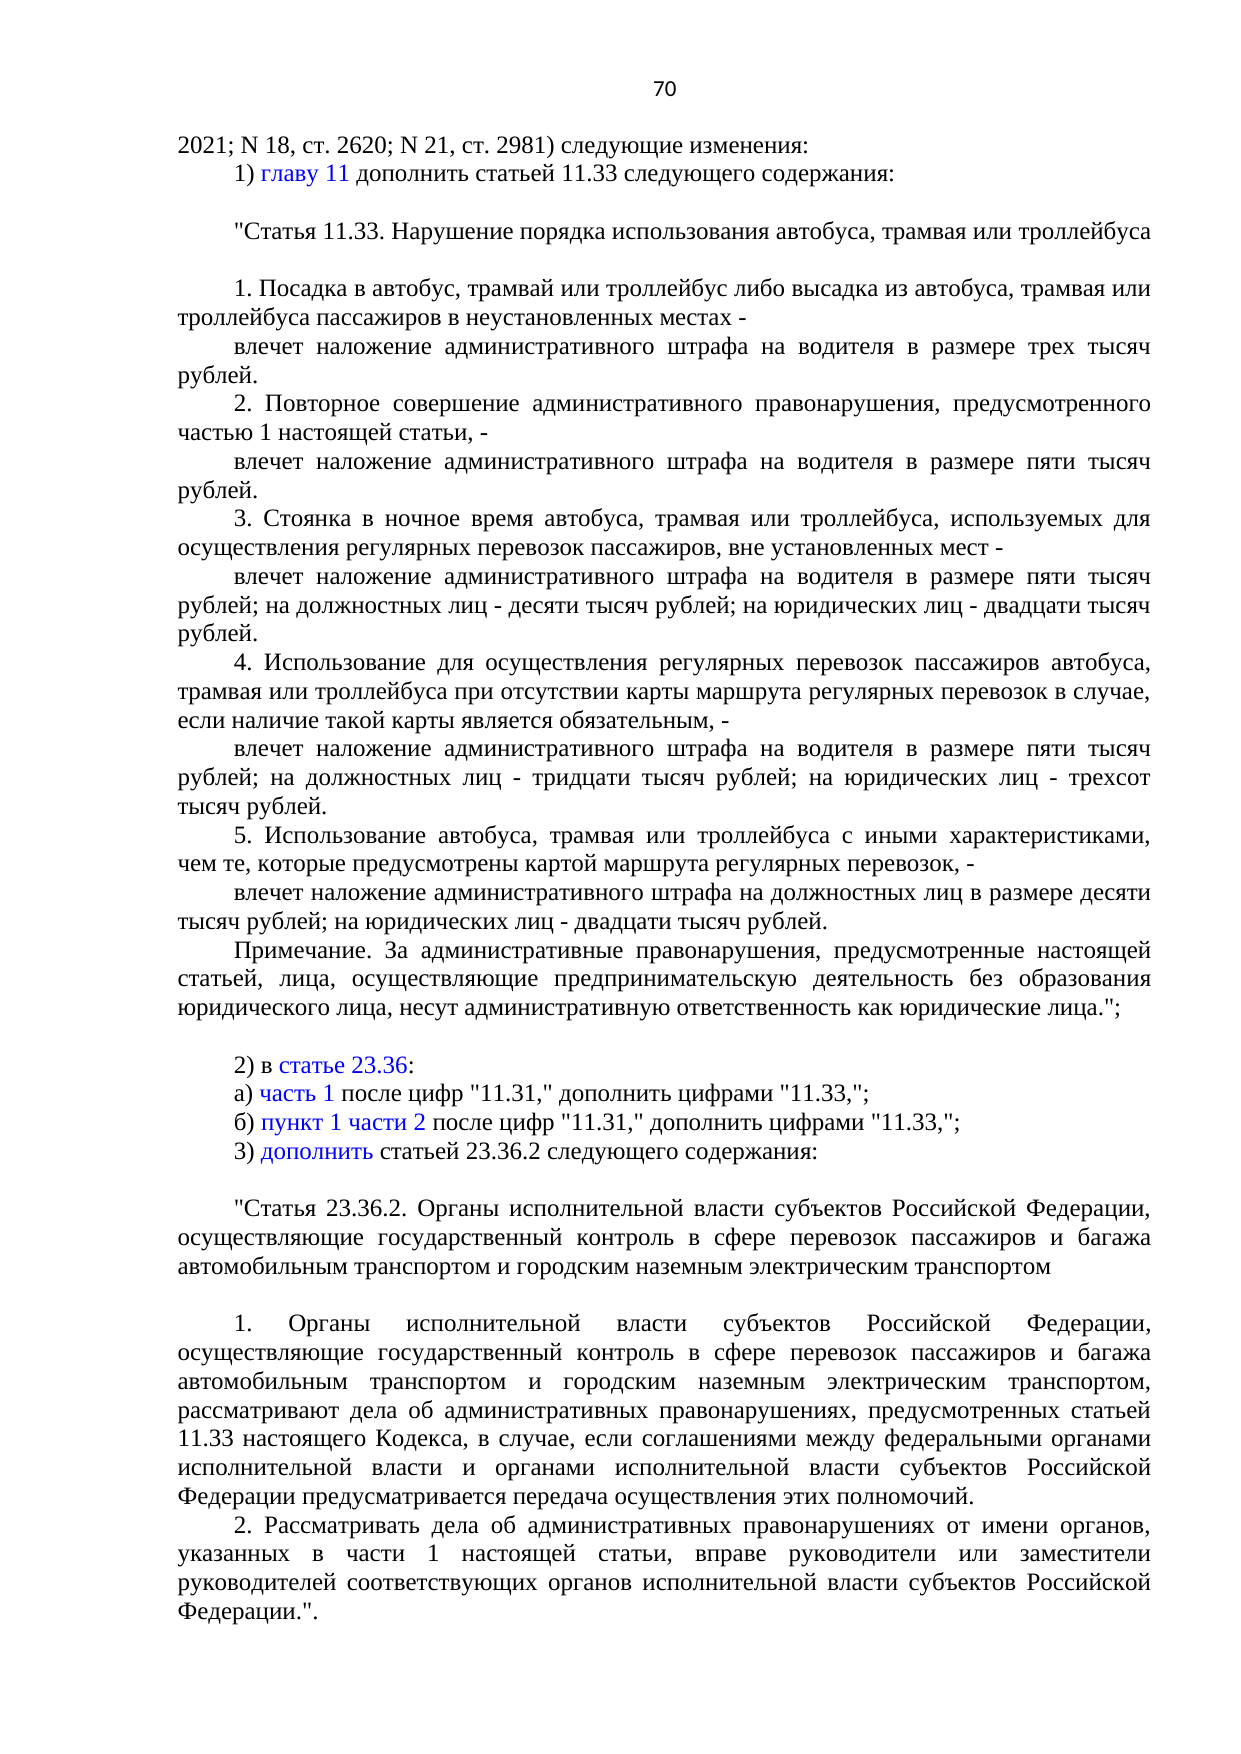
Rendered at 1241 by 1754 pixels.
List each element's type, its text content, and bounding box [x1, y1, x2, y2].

text влечет наложение административного штрафа на водителя в размере пяти тысяч рублей; на должностных лиц - тридцати тысяч рублей; на юридических лиц - трехсот тысяч рублей. [177, 733, 1152, 820]
text 1. Посадка в автобус, трамвай или троллейбус либо высадка из автобуса, трамвая или троллейбуса пассажиров в неустановленных местах - [177, 273, 1152, 331]
text "Статья 23.36.2. Органы исполнительной власти субъектов Российской Федерации, осуществляющие государственный контроль в сфере перевозок пассажиров и багажа автомобильным транспортом и городским наземным электрическим транспортом [177, 1193, 1152, 1280]
text влечет наложение административного штрафа на должностных лиц в размере десяти тысяч рублей; на юридических лиц - двадцати тысяч рублей. [177, 877, 1152, 935]
text 2. Повторное совершение административного правонарушения, предусмотренного частью 1 настоящей статьи, - [177, 388, 1152, 446]
text 1) главу 11 дополнить статьей 11.33 следующего содержания: [177, 158, 1152, 187]
text влечет наложение административного штрафа на водителя в размере пяти тысяч рублей; на должностных лиц - десяти тысяч рублей; на юридических лиц - двадцати тысяч рублей. [177, 561, 1152, 647]
text б) пункт 1 части 2 после цифр "11.31," дополнить цифрами "11.33,"; [177, 1107, 1152, 1136]
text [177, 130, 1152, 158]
text влечет наложение административного штрафа на водителя в размере пяти тысяч рублей. [177, 446, 1152, 503]
text "Статья 11.33. Нарушение порядка использования автобуса, трамвая или троллейбуса [177, 216, 1152, 245]
text 2) в статье 23.36: [177, 1050, 1152, 1078]
text 4. Использование для осуществления регулярных перевозок пассажиров автобуса, трамвая или троллейбуса при отсутствии карты маршрута регулярных перевозок в случае, если наличие такой карты является обязательным, - [177, 647, 1152, 733]
text 1. Органы исполнительной власти субъектов Российской Федерации, осуществляющие государственный контроль в сфере перевозок пассажиров и багажа автомобильным транспортом и городским наземным электрическим транспортом, рассматривают дела об административных правонарушениях, предусмотренных статьей 11.33 настоящего Кодекса, в случае, если соглашениями между федеральными органами исполнительной власти и органами исполнительной власти субъектов Российской Федерации предусматривается передача осуществления этих полномочий. [177, 1308, 1152, 1510]
text 2. Рассматривать дела об административных правонарушениях от имени органов, указанных в части 1 настоящей статьи, вправе руководители или заместители руководителей соответствующих органов исполнительной власти субъектов Российской Федерации.". [177, 1510, 1152, 1625]
text 3) дополнить статьей 23.36.2 следующего содержания: [177, 1136, 1152, 1165]
text 5. Использование автобуса, трамвая или троллейбуса с иными характеристиками, чем те, которые предусмотрены картой маршрута регулярных перевозок, - [177, 820, 1152, 877]
text 3. Стоянка в ночное время автобуса, трамвая или троллейбуса, используемых для осуществления регулярных перевозок пассажиров, вне установленных мест - [177, 503, 1152, 561]
text а) часть 1 после цифр "11.31," дополнить цифрами "11.33,"; [177, 1078, 1152, 1107]
text Примечание. За административные правонарушения, предусмотренные настоящей статьей, лица, осуществляющие предпринимательскую деятельность без образования юридического лица, несут административную ответственность как юридические лица."; [177, 935, 1152, 1021]
text влечет наложение административного штрафа на водителя в размере трех тысяч рублей. [177, 331, 1152, 388]
